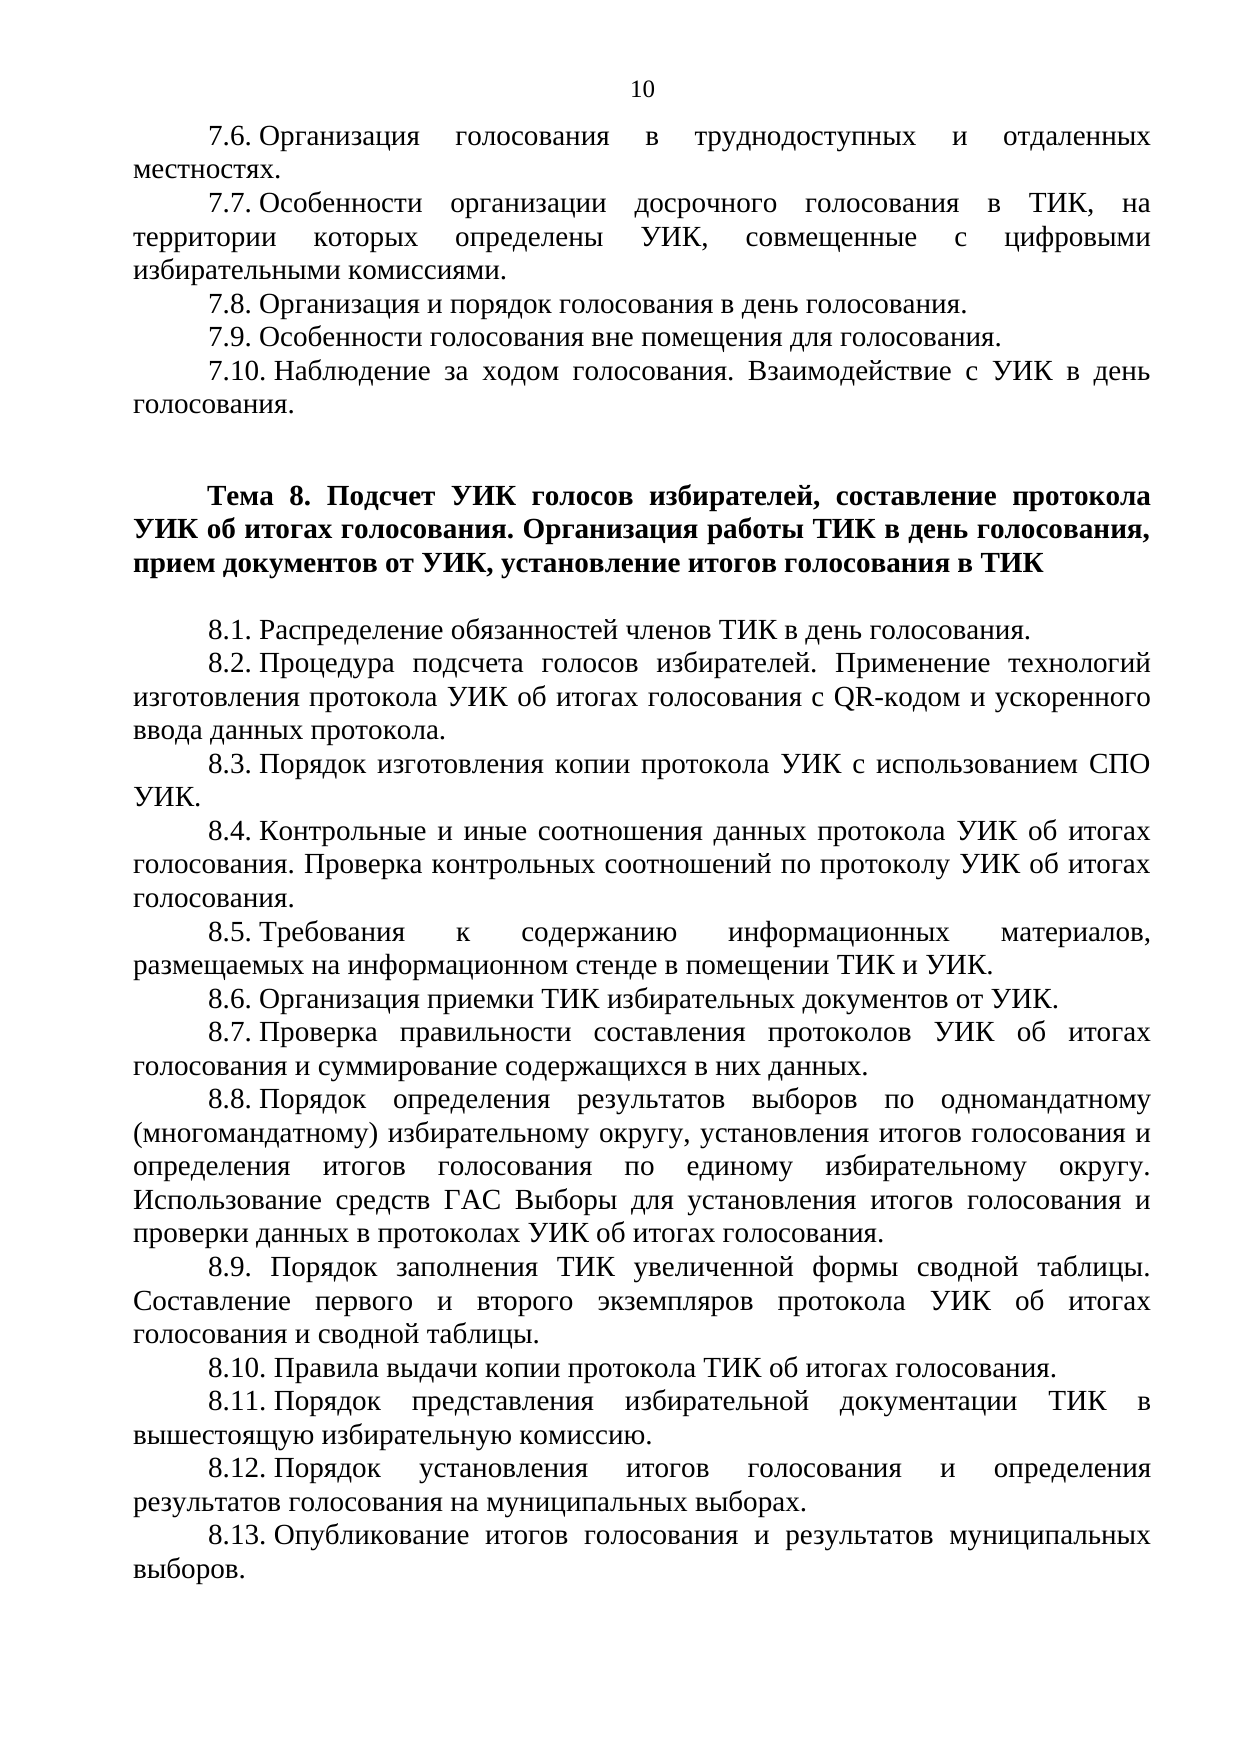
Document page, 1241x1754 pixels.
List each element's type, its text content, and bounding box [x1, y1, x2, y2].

text 8.4. Контрольные и иные соотношения данных протокола УИК об итогах голосования. Проверка контрольных соотношений по протоколу УИК об итогах голосования. [133, 813, 1152, 914]
text 7.8. Организация и порядок голосования в день голосования. [133, 286, 1152, 319]
text 8.9. Порядок заполнения ТИК увеличенной формы сводной таблицы. Составление первого и второго экземпляров протокола УИК об итогах голосования и сводной таблицы. [133, 1249, 1152, 1350]
text 7.6. Организация голосования в труднодоступных и отдаленных местностях. [133, 118, 1152, 185]
text 8.3. Порядок изготовления копии протокола УИК с использованием СПО УИК. [133, 746, 1152, 813]
text 7.10. Наблюдение за ходом голосования. Взаимодействие с УИК в день голосования. [133, 353, 1152, 420]
text 8.11. Порядок представления избирательной документации ТИК в вышестоящую избирательную комиссию. [133, 1383, 1152, 1450]
text 8.5. Требования к содержанию информационных материалов, размещаемых на информационном стенде в помещении ТИК и УИК. [133, 914, 1152, 981]
text 8.8. Порядок определения результатов выборов по одномандатному (многомандатному) избирательному округу, установления итогов голосования и определения итогов голосования по единому избирательному округу. Использование средств ГАС Выборы для установления итогов голосования и проверки данных в протоколах УИК об итогах голосования. [133, 1081, 1152, 1249]
text 8.13. Опубликование итогов голосования и результатов муниципальных выборов. [133, 1517, 1152, 1584]
text 8.1. Распределение обязанностей членов ТИК в день голосования. [133, 612, 1152, 645]
text 8.6. Организация приемки ТИК избирательных документов от УИК. [133, 981, 1152, 1014]
text 8.7. Проверка правильности составления протоколов УИК об итогах голосования и суммирование содержащихся в них данных. [133, 1014, 1152, 1081]
text 8.10. Правила выдачи копии протокола ТИК об итогах голосования. [133, 1350, 1152, 1383]
text 7.9. Особенности голосования вне помещения для голосования. [133, 319, 1152, 353]
text 8.12. Порядок установления итогов голосования и определения результатов голосования на муниципальных выборах. [133, 1450, 1152, 1517]
text Тема 8. Подсчет УИК голосов избирателей, составление протокола УИК об итогах голосования. Организация работы ТИК в день голосования, прием документов от УИК, установление итогов голосования в ТИК [133, 478, 1152, 578]
text 7.7. Особенности организации досрочного голосования в ТИК, на территории которых определены УИК, совмещенные с цифровыми избирательными комиссиями. [133, 185, 1152, 286]
text 8.2. Процедура подсчета голосов избирателей. Применение технологий изготовления протокола УИК об итогах голосования с QR-кодом и ускоренного ввода данных протокола. [133, 645, 1152, 746]
